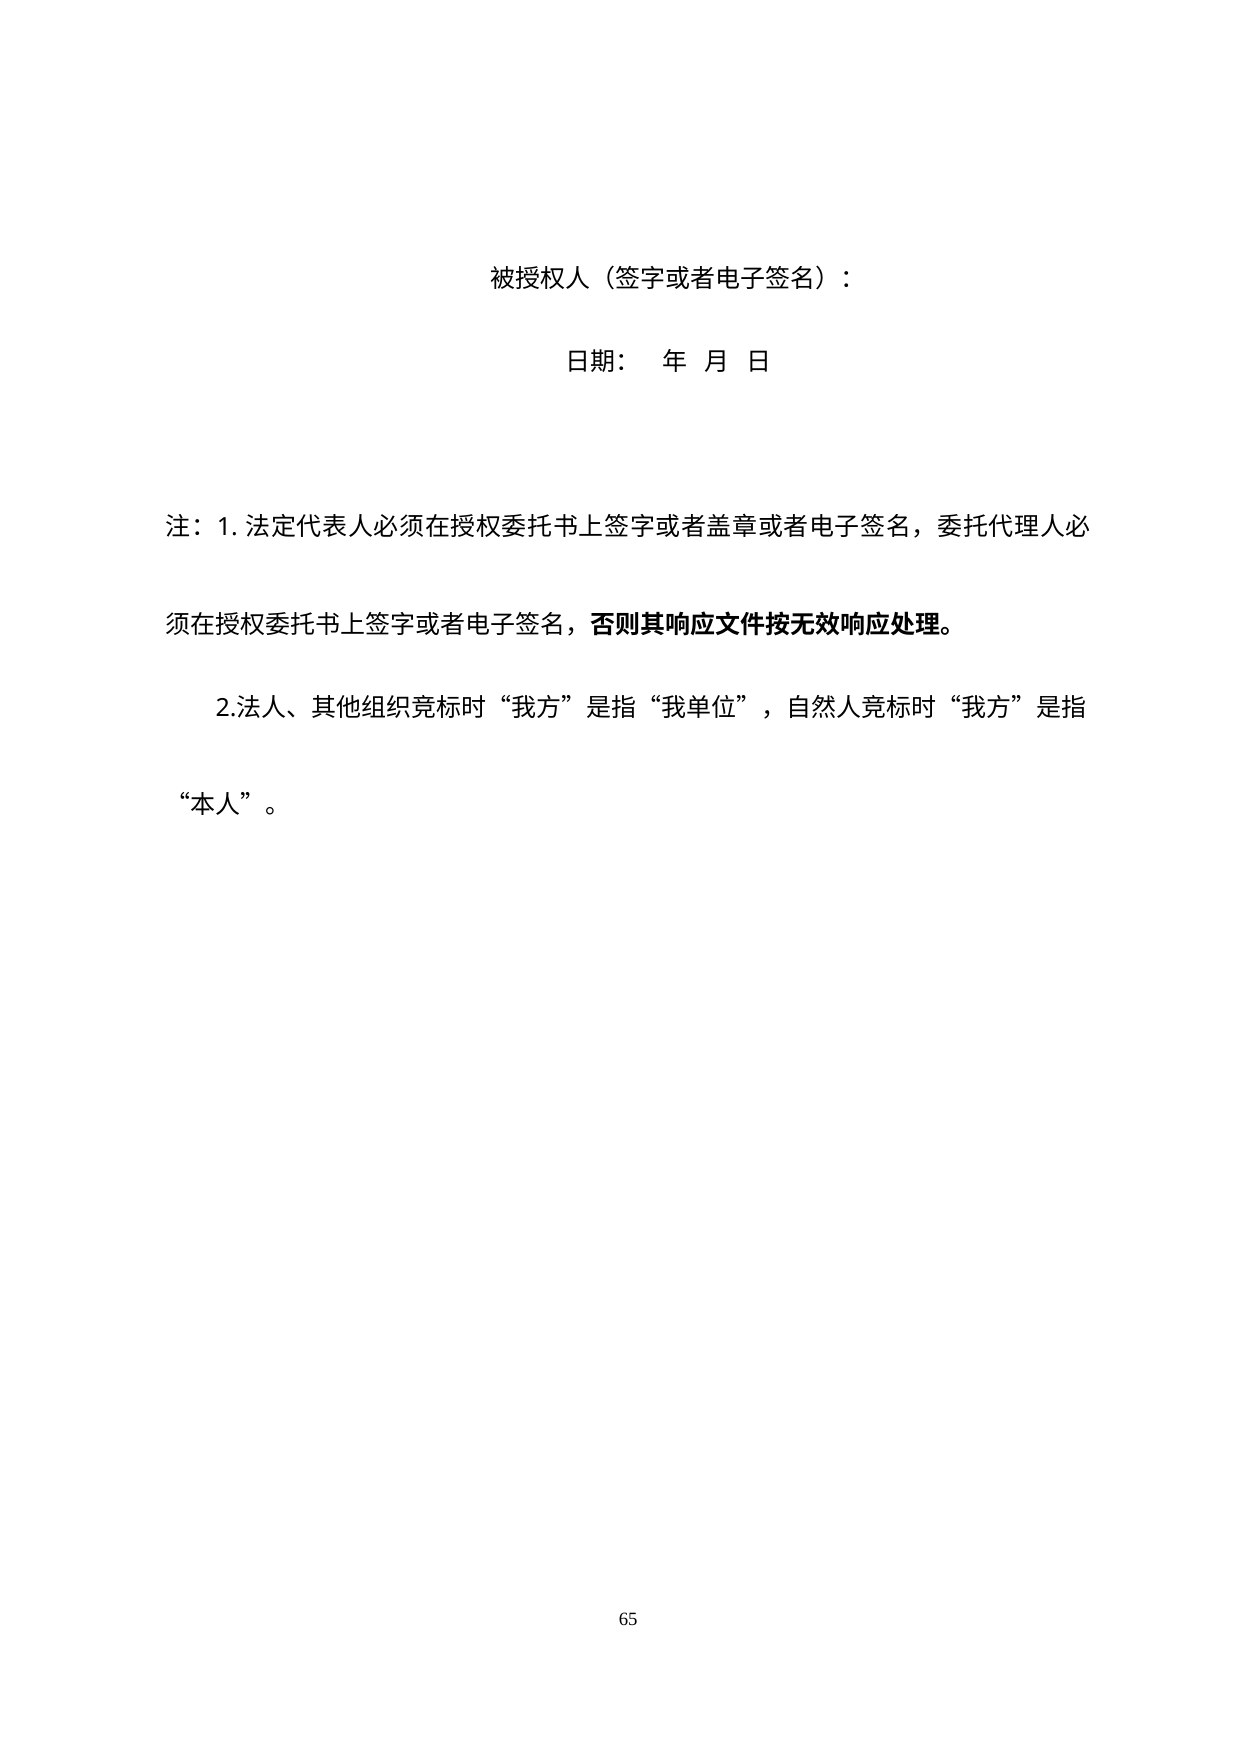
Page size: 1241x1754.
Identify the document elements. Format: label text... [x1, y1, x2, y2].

text 注：1. 法定代表人必须在授权委托书上签字或者盖章或者电子签名，委托代理人必须在授权委托书上签字或者电子签名，否则其响应文件按无效响应处理。 [165, 492, 1090, 655]
text 2.法人、其他组织竞标时“我方”是指“我单位”，自然人竞标时“我方”是指“本人”。 [165, 673, 1090, 835]
text 被授权人（签字或者电子签名）： [165, 244, 1090, 309]
text 日期： 年 月 日 [165, 327, 1090, 392]
